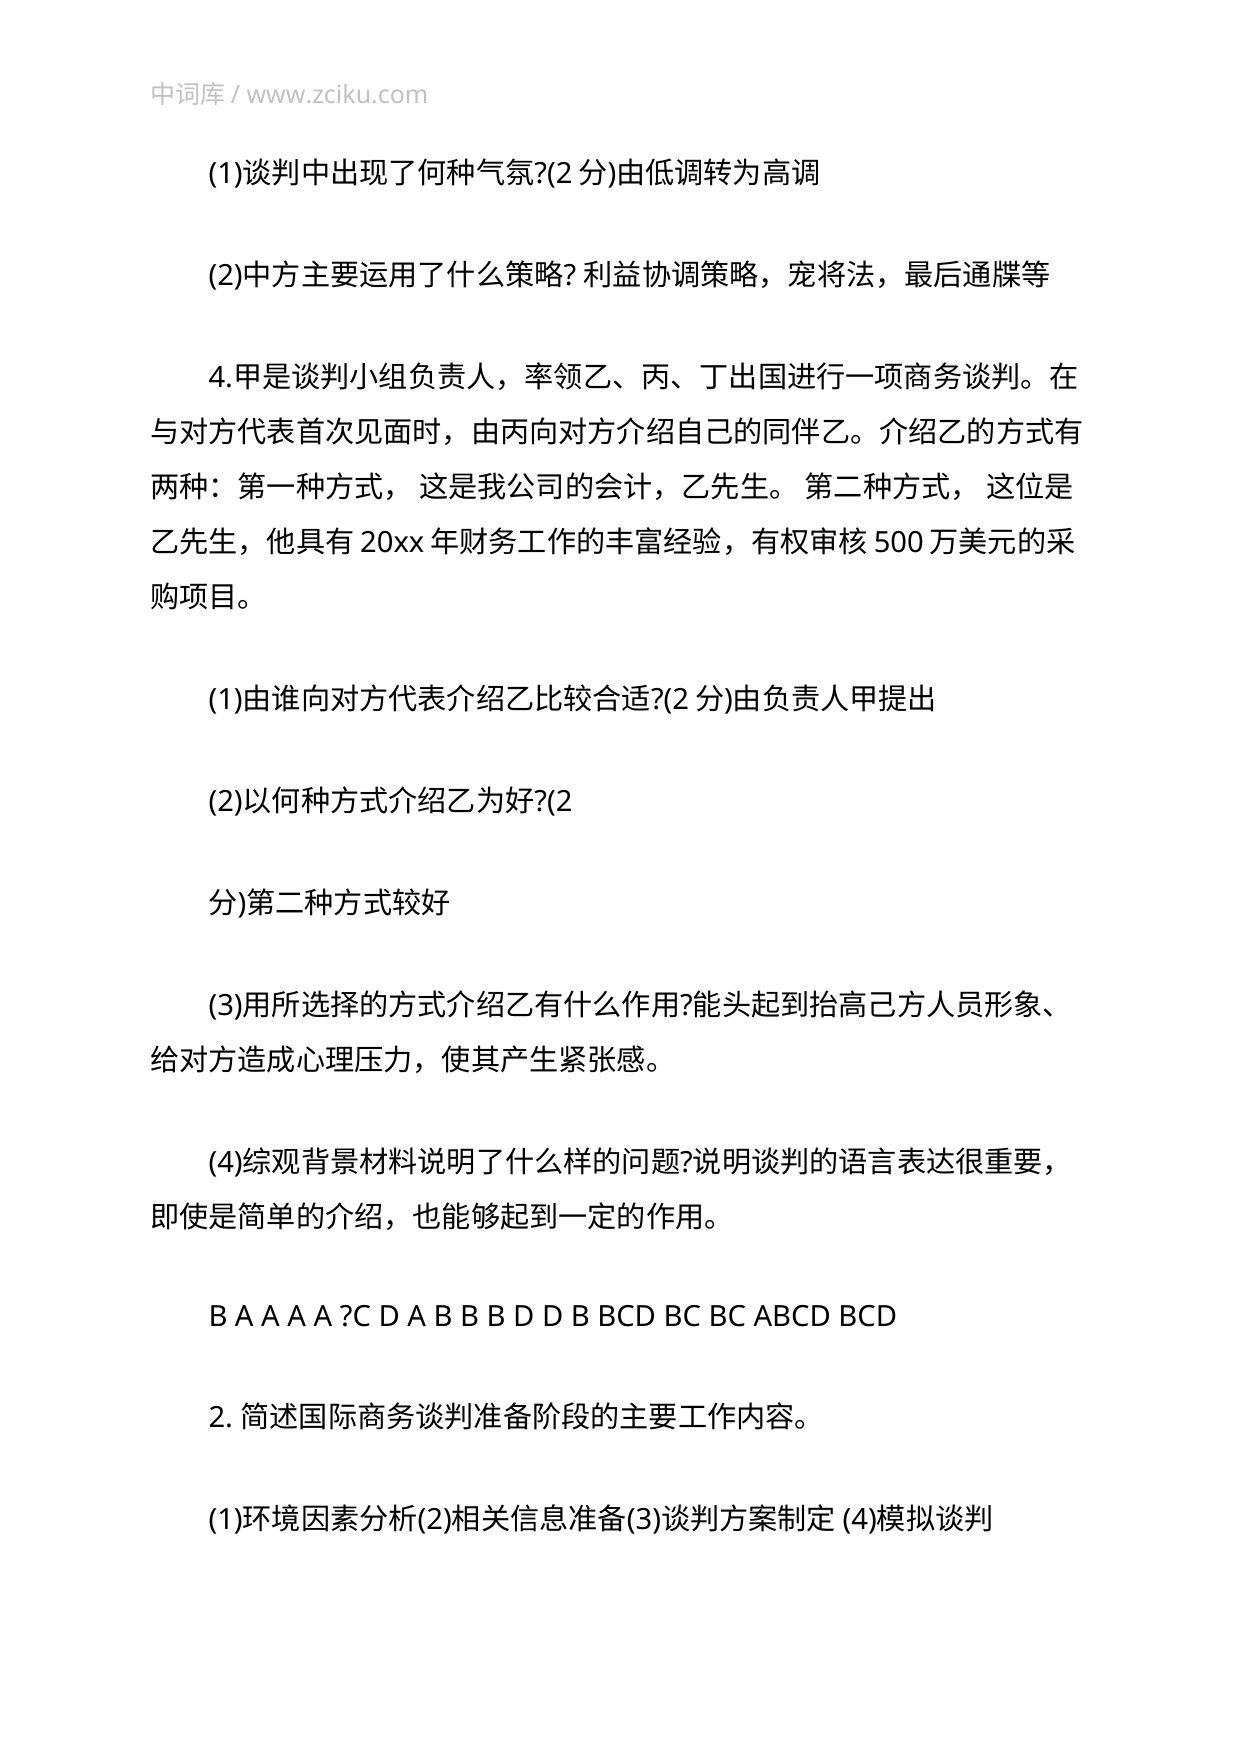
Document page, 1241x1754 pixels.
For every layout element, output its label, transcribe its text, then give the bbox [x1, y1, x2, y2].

text (1)由谁向对方代表介绍乙比较合适?(2分)由负责人甲提出 [150, 676, 1090, 718]
text (2)中方主要运用了什么策略? 利益协调策略，宠将法，最后通牒等 [150, 252, 1090, 294]
text (3)用所选择的方式介绍乙有什么作用?能头起到抬高己方人员形象、给对方造成心理压力，使其产生紧张感。 [150, 981, 1090, 1079]
text (1)谈判中出现了何种气氛?(2分)由低调转为高调 [150, 150, 1090, 192]
text (1)环境因素分析(2)相关信息准备(3)谈判方案制定 (4)模拟谈判 [150, 1495, 1090, 1538]
text 4.甲是谈判小组负责人，率领乙、丙、丁出国进行一项商务谈判。在与对方代表首次见面时，由丙向对方介绍自己的同伴乙。介绍乙的方式有两种：第一种方式， 这是我公司的会计，乙先生。 第二种方式， 这位是乙先生，他具有20xx年财务工作的丰富经验，有权审核500万美元的采购项目。 [150, 354, 1090, 616]
text B A A A A ?C D A B B B D D B BCD BC BC ABCD BCD [150, 1295, 1090, 1335]
text 2. 简述国际商务谈判准备阶段的主要工作内容。 [150, 1393, 1090, 1436]
text (4)综观背景材料说明了什么样的问题?说明谈判的语言表达很重要，即使是简单的介绍，也能够起到一定的作用。 [150, 1138, 1090, 1236]
text 分)第二种方式较好 [150, 879, 1090, 922]
text (2)以何种方式介绍乙为好?(2 [150, 777, 1090, 820]
